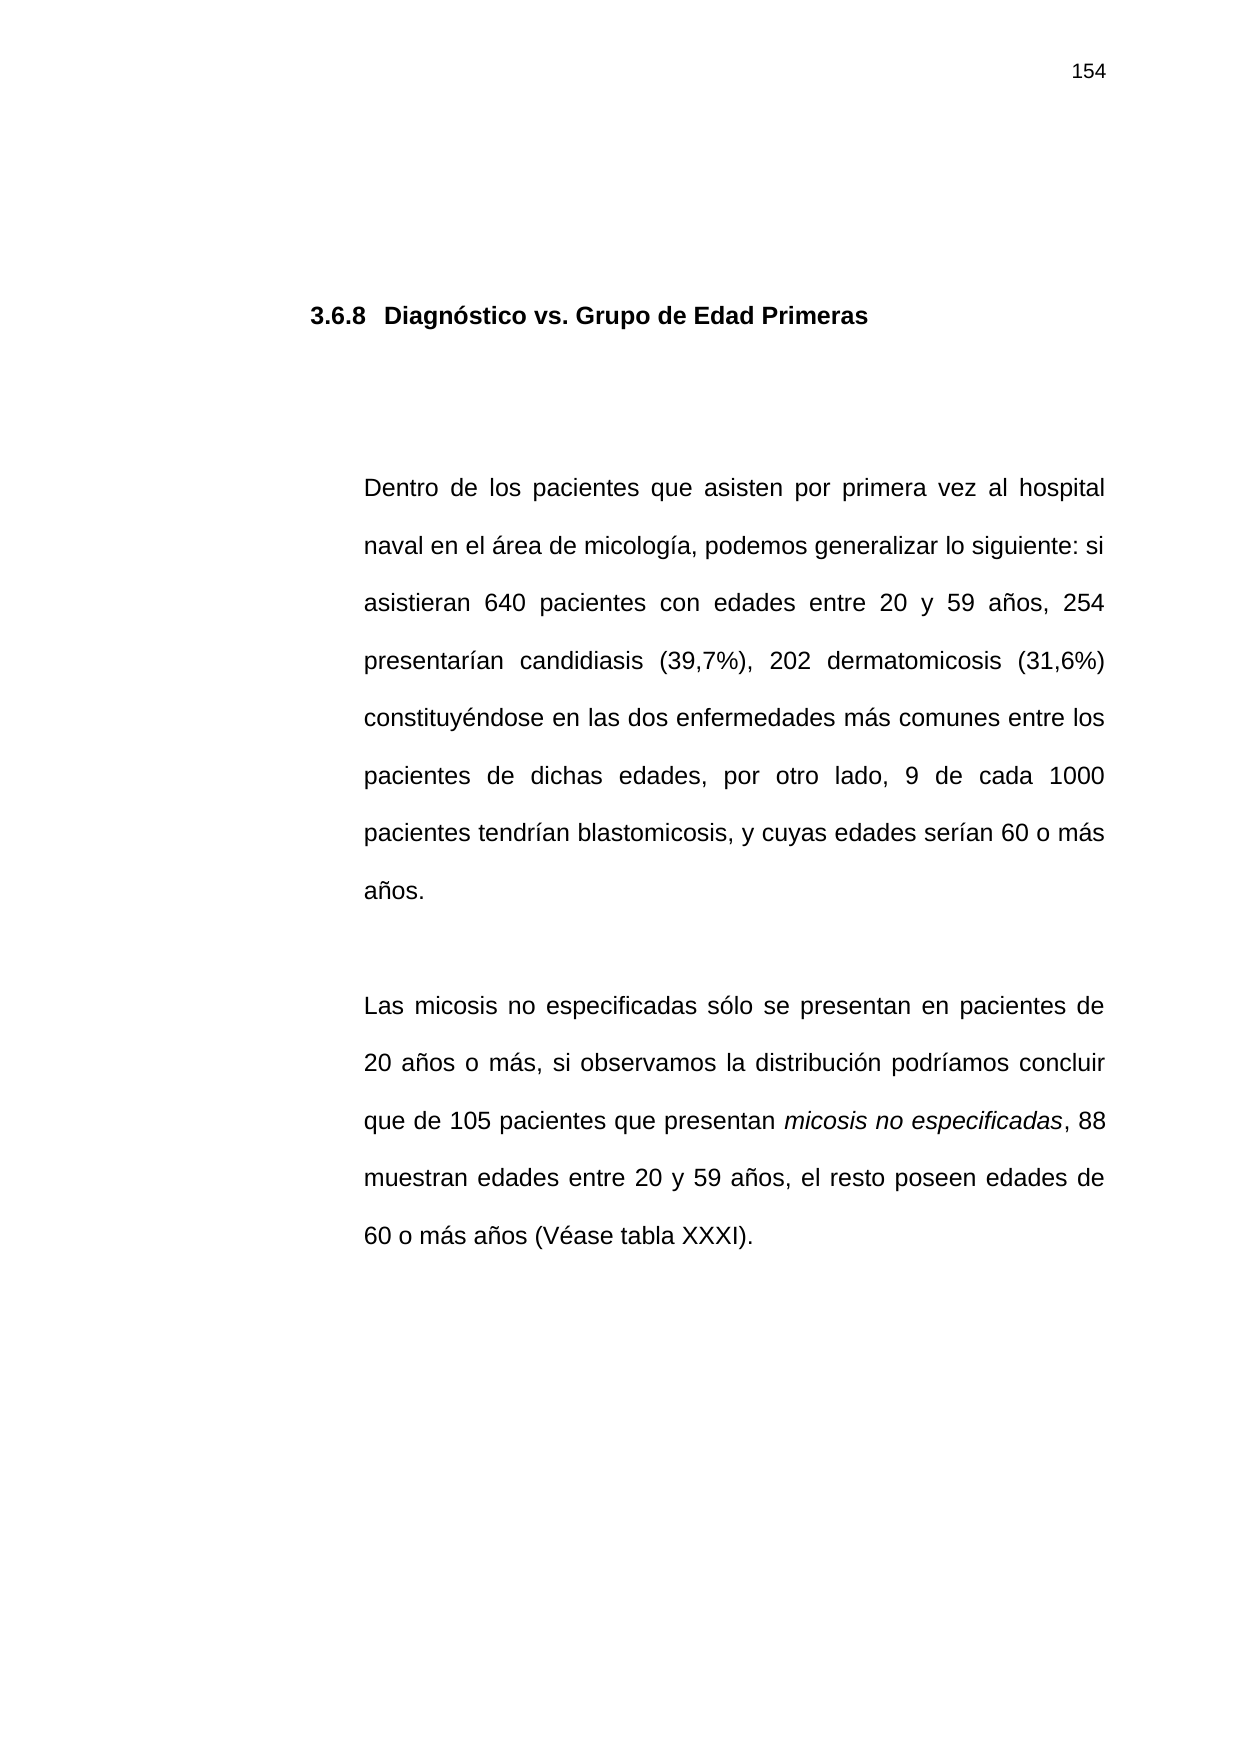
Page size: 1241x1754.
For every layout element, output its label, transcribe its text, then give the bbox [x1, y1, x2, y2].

text Las micosis no especificadas sólo se presentan en pacientes de 20 años o más, si observamos la distribución podríamos concluir que de 105 pacientes que presentan micosis no especificadas, 88 muestran edades entre 20 y 59 años, el resto poseen edades de 60 o más años (Véase tabla XXXI). [364, 991, 1106, 1249]
text Dentro de los pacientes que asisten por primera vez al hospital naval en el área de micología, podemos generalizar lo siguiente: si asistieran 640 pacientes con edades entre 20 y 59 años, 254 presentarían candidiasis (39,7%), 202 dermatomicosis (31,6%) constituyéndose en las dos enfermedades más comunes entre los pacientes de dichas edades, por otro lado, 9 de cada 1000 pacientes tendrían blastomicosis, y cuyas edades serían 60 o más años. [364, 473, 1106, 904]
list Diagnóstico vs. Grupo de Edad Primeras [310, 301, 1106, 329]
